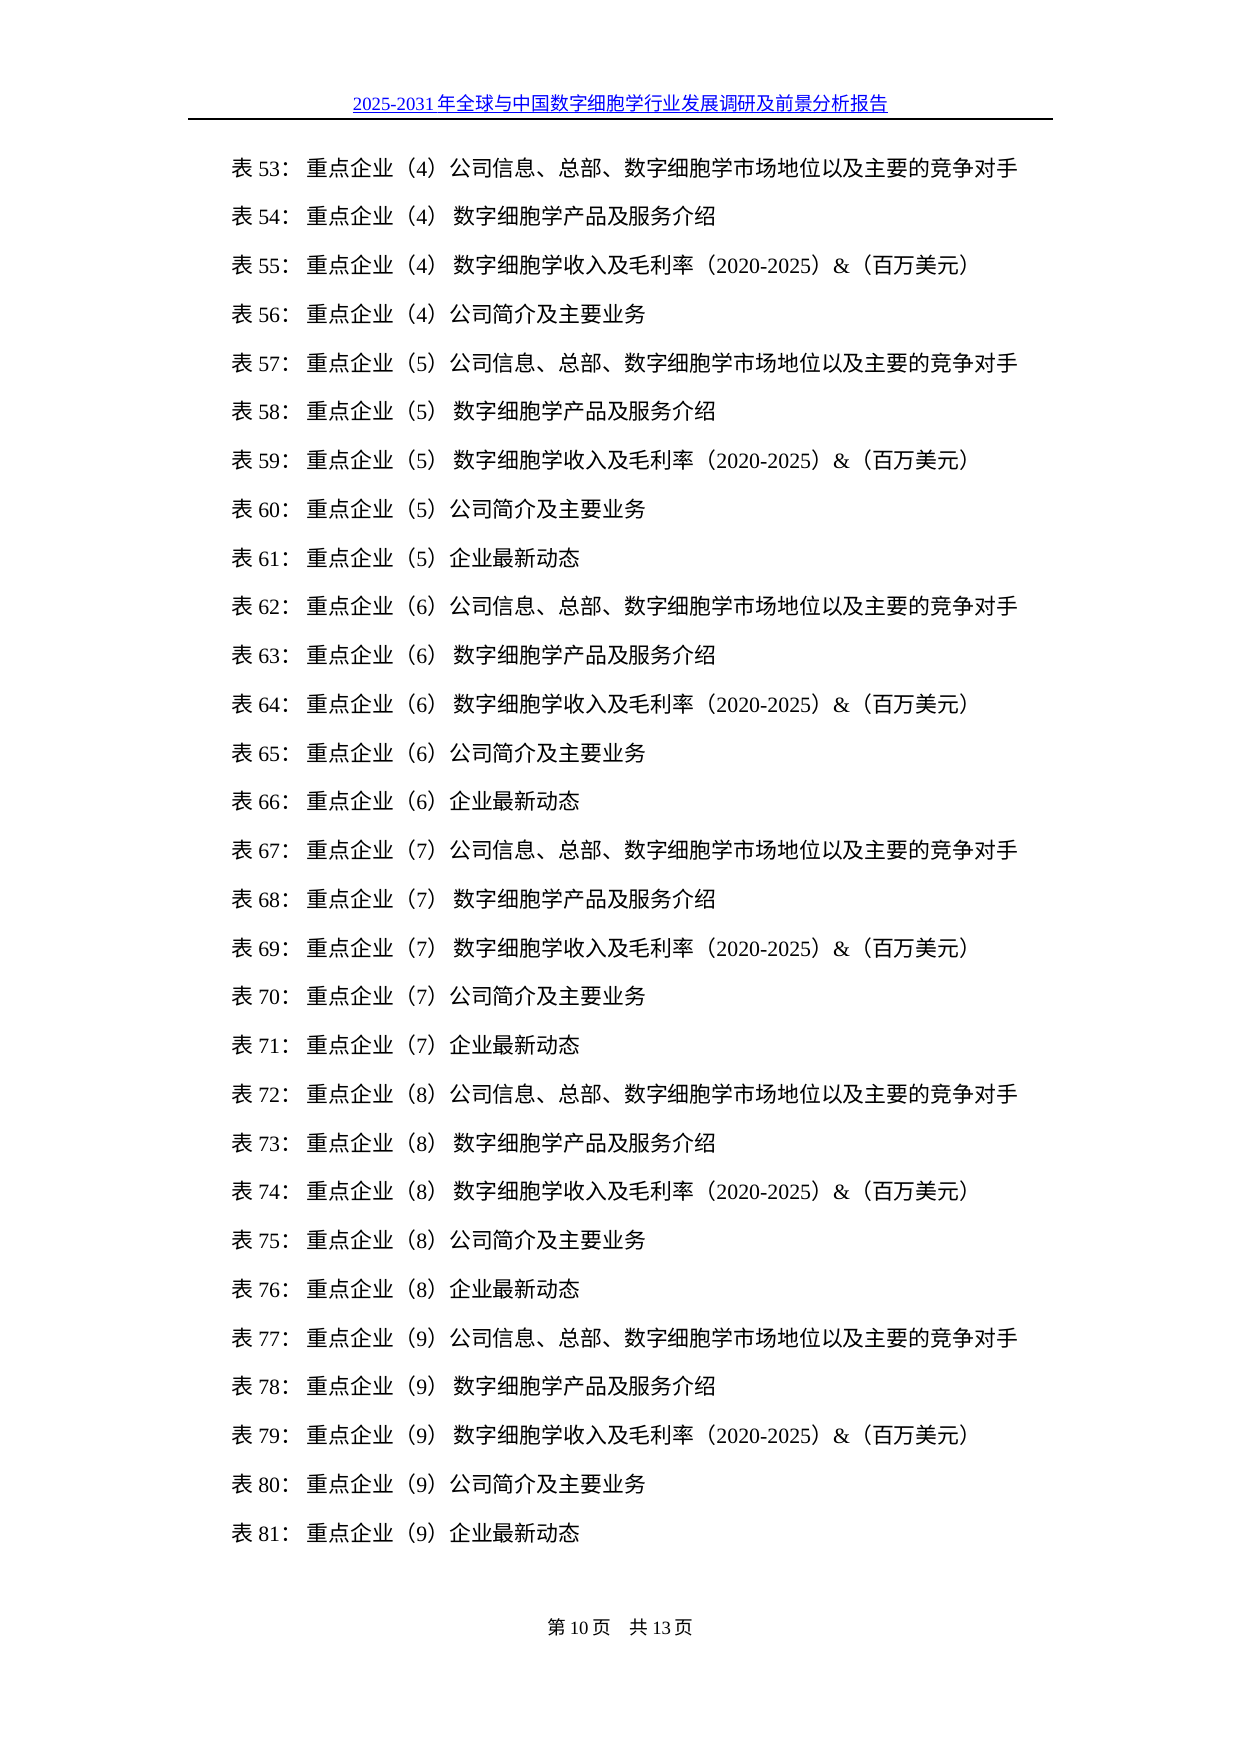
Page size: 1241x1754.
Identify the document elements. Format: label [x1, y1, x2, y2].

text [187, 150, 1053, 1548]
